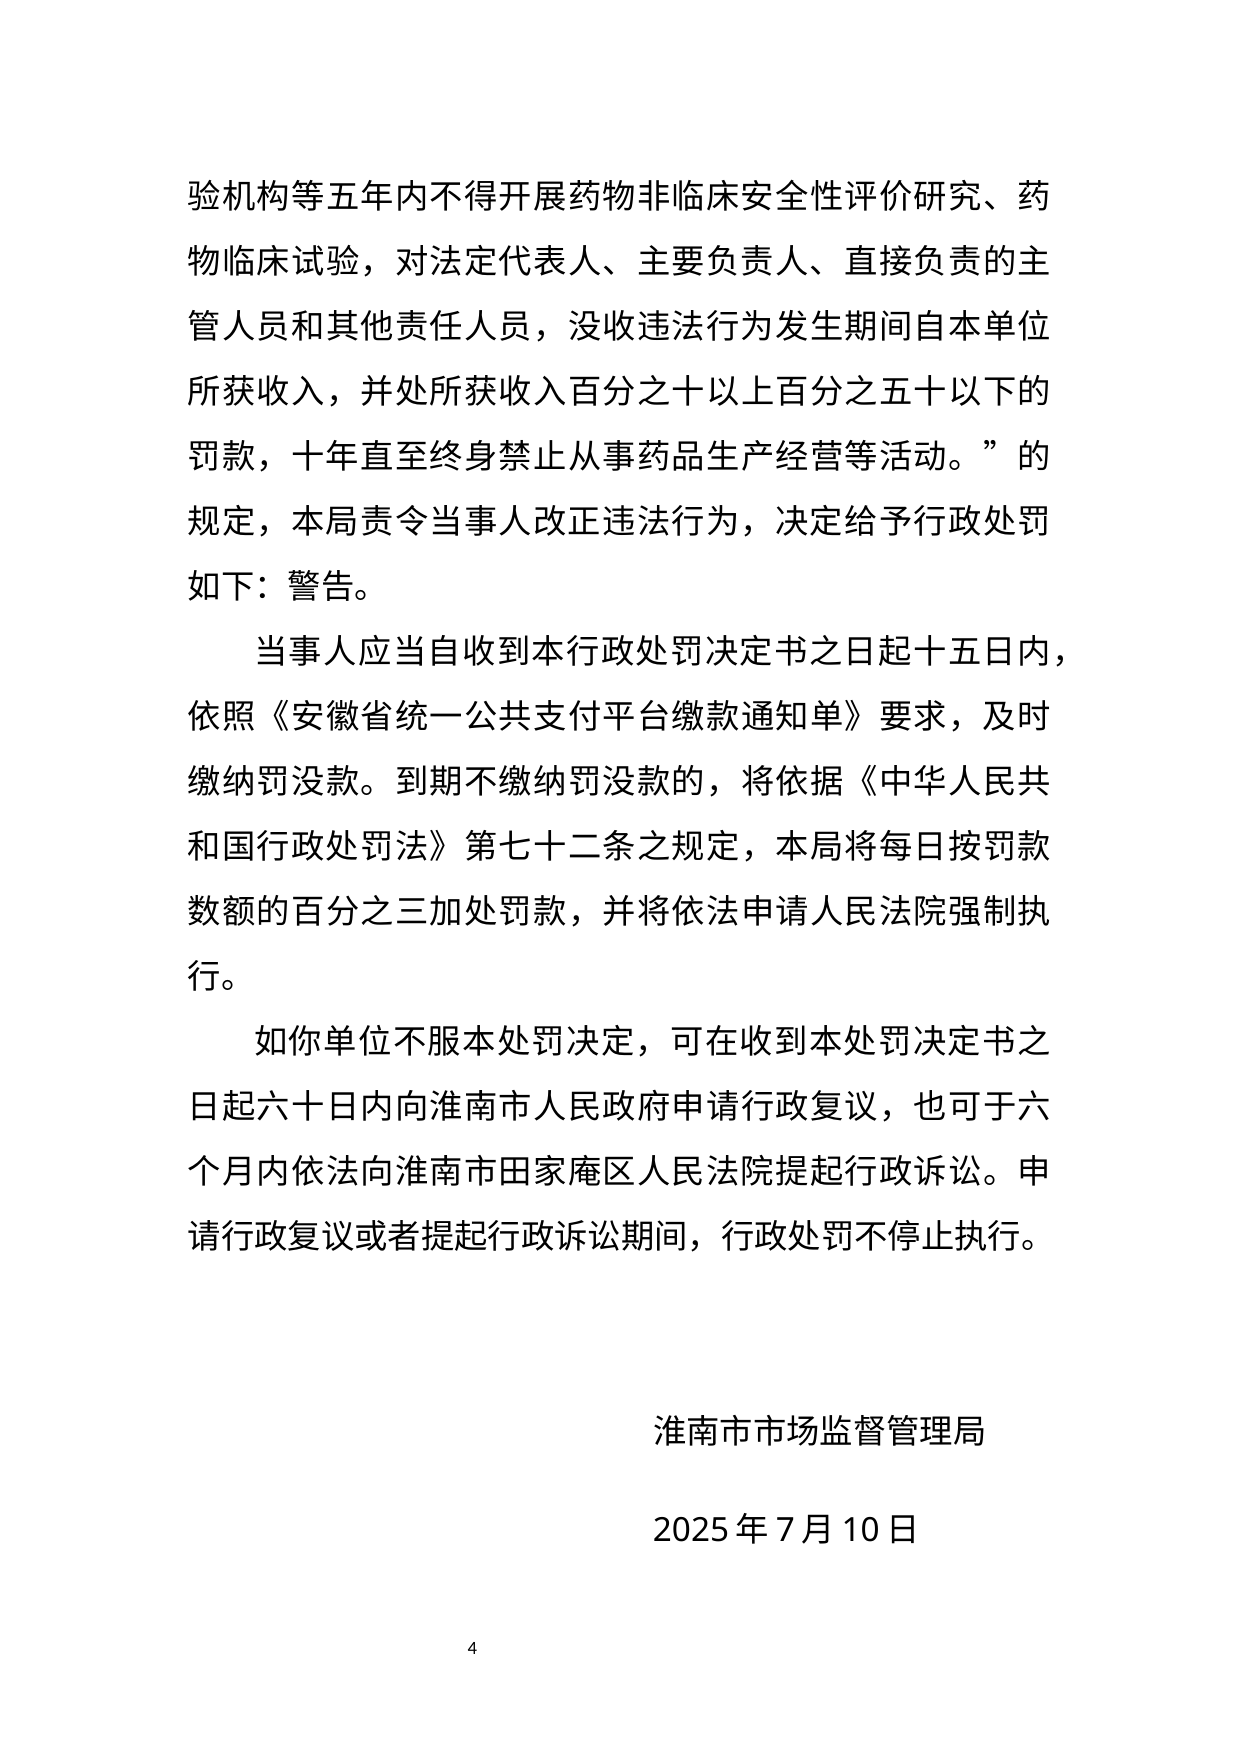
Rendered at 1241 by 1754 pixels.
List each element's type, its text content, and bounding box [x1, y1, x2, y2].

text 如你单位不服本处罚决定，可在收到本处罚决定书之日起六十日内向淮南市人民政府申请行政复议，也可于六个月内依法向淮南市田家庵区人民法院提起行政诉讼。申请行政复议或者提起行政诉讼期间，行政处罚不停止执行。 [187, 1007, 1053, 1267]
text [187, 162, 1053, 617]
text 2025年7月10日 [187, 1494, 919, 1559]
text 淮南市市场监督管理局 [187, 1397, 986, 1462]
text 当事人应当自收到本行政处罚决定书之日起十五日内，依照《安徽省统一公共支付平台缴款通知单》要求，及时缴纳罚没款。到期不缴纳罚没款的，将依据《中华人民共和国行政处罚法》第七十二条之规定，本局将每日按罚款数额的百分之三加处罚款，并将依法申请人民法院强制执行。 [187, 617, 1053, 1007]
